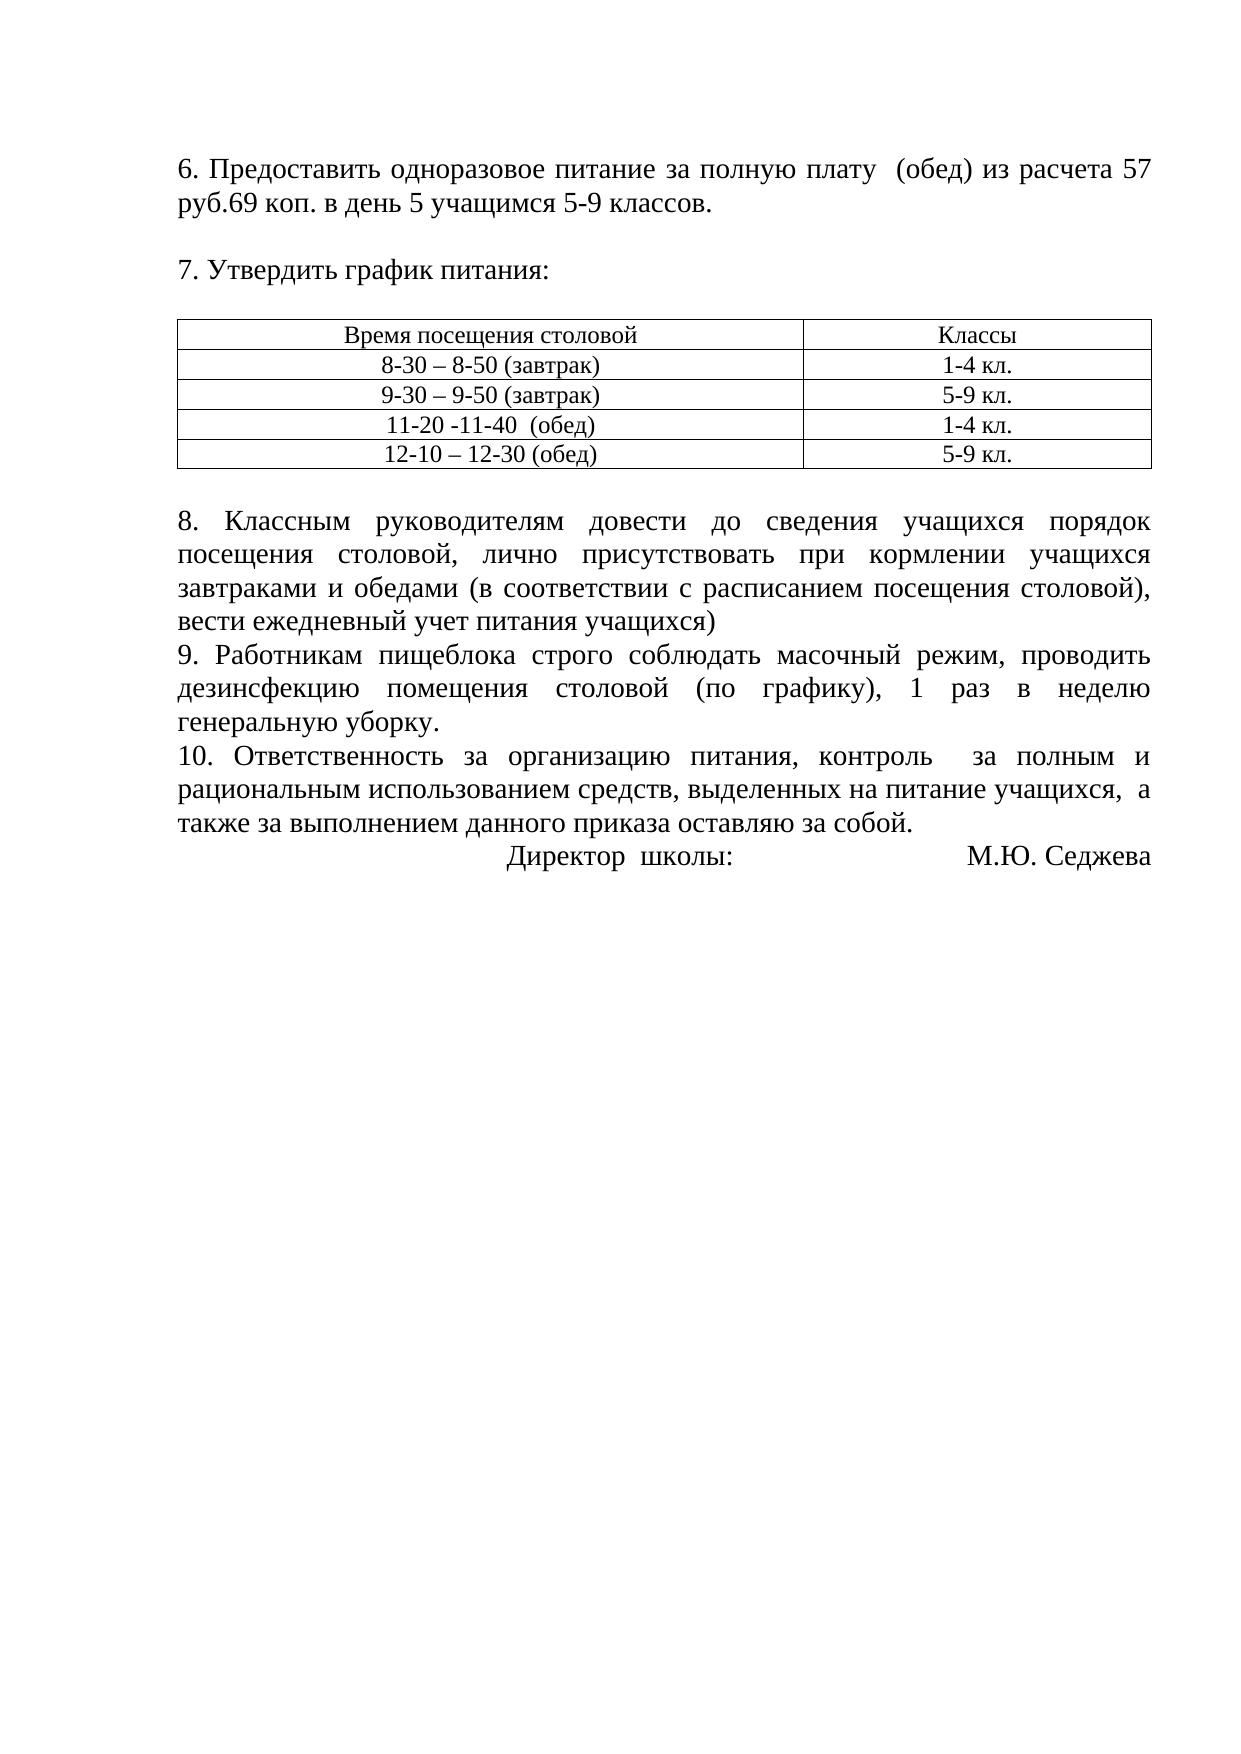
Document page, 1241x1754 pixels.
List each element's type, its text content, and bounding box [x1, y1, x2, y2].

table_cell 1-4 кл. [804, 350, 1151, 379]
text 7. Утвердить график питания: [177, 252, 1152, 286]
table_cell 8-30 – 8-50 (завтрак) [178, 350, 803, 379]
table_cell 11-20 -11-40 (обед) [178, 410, 803, 438]
table_cell 5-9 кл. [804, 380, 1151, 409]
text 10. Ответственность за организацию питания, контроль за полным и рациональным использованием средств, выделенных на питание учащихся, а также за выполнением данного приказа оставляю за собой. [177, 738, 1152, 838]
text Директор школы: М.Ю. Седжева [177, 838, 1152, 872]
table_header Классы [804, 320, 1151, 349]
text 6. Предоставить одноразовое питание за полную плату (обед) из расчета 57 руб.69 коп. в день 5 учащимся 5-9 классов. [177, 152, 1152, 219]
table_cell 5-9 кл. [804, 440, 1151, 468]
table_header Время посещения столовой [178, 320, 803, 349]
table_cell 12-10 – 12-30 (обед) [178, 440, 803, 468]
table_cell 1-4 кл. [804, 410, 1151, 438]
text 9. Работникам пищеблока строго соблюдать масочный режим, проводить дезинсфекцию помещения столовой (по графику), 1 раз в неделю генеральную уборку. [177, 637, 1152, 738]
text 8. Классным руководителям довести до сведения учащихся порядок посещения столовой, лично присутствовать при кормлении учащихся завтраками и обедами (в соответствии с расписанием посещения столовой), вести ежедневный учет питания учащихся) [177, 503, 1152, 637]
table_cell 9-30 – 9-50 (завтрак) [178, 380, 803, 409]
